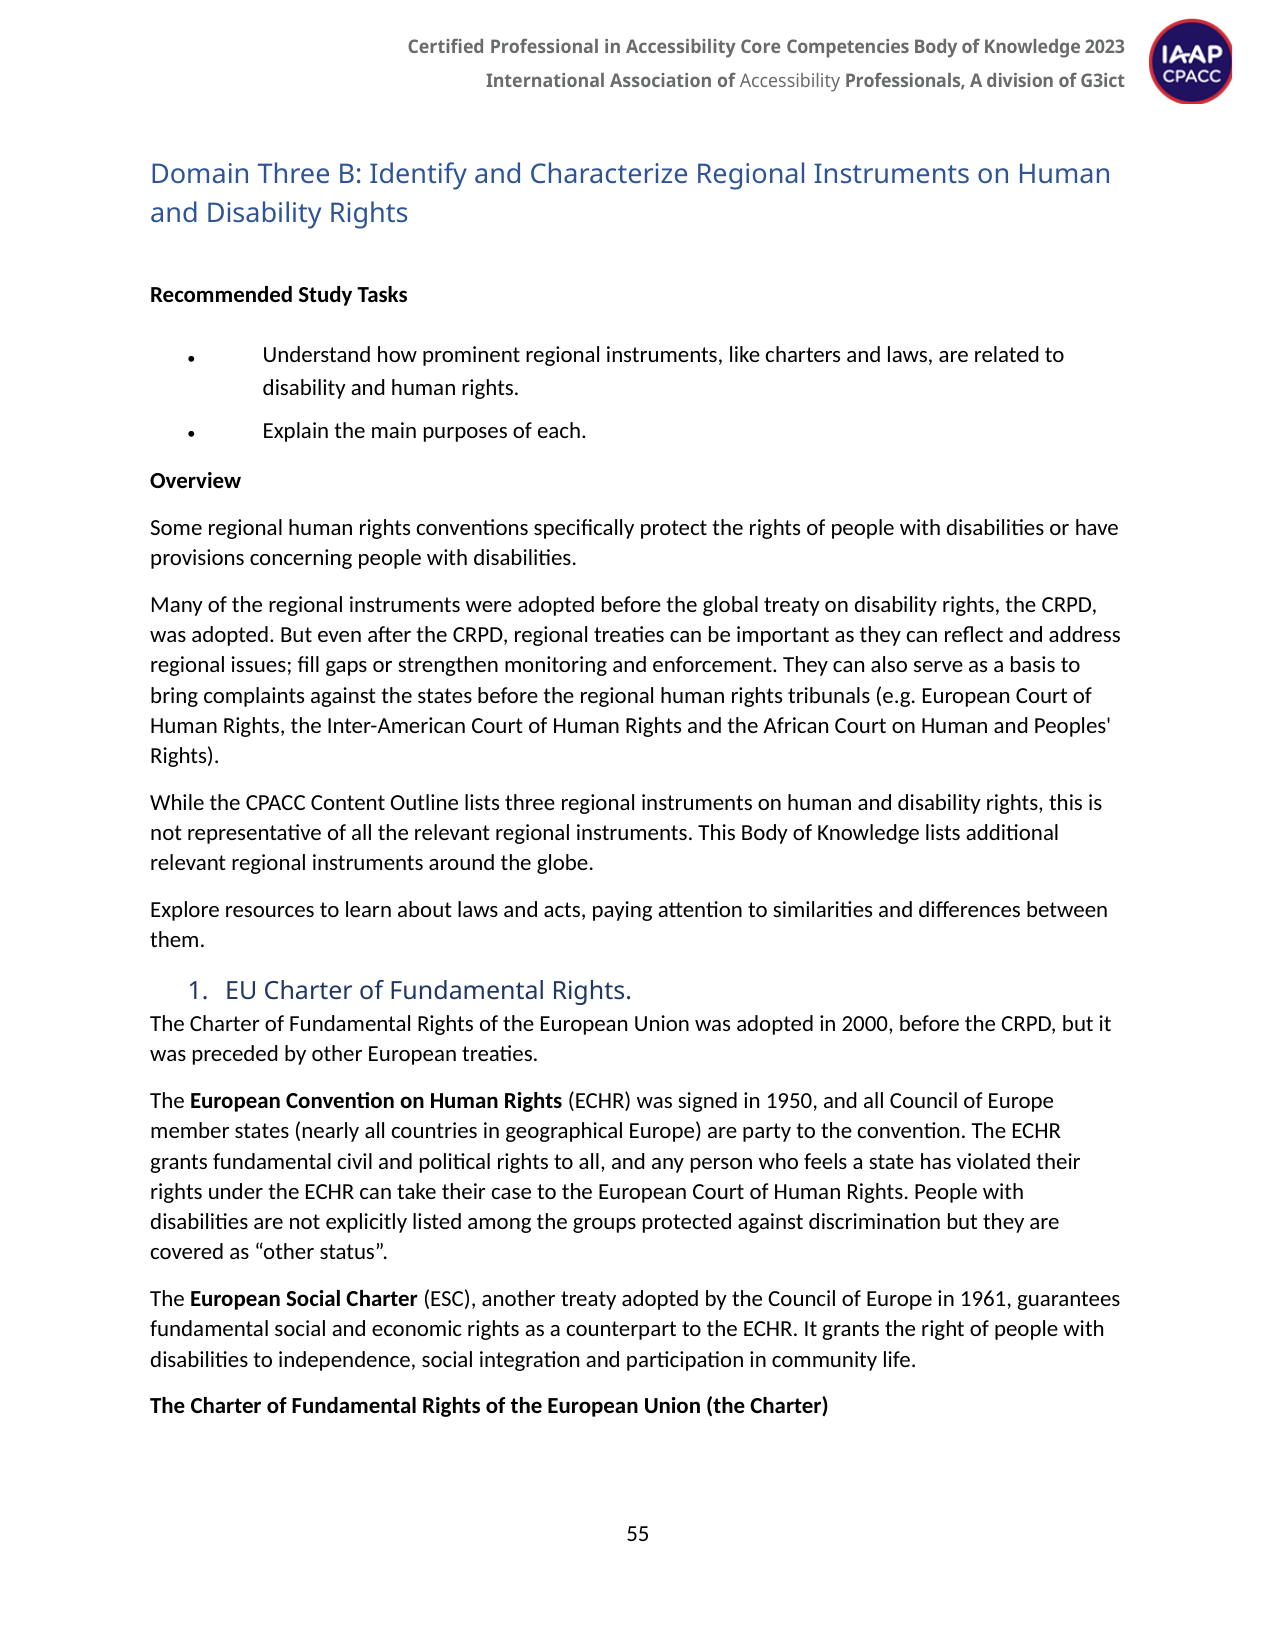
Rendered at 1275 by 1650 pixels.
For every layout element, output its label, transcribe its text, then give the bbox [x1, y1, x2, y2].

picture [1147, 18, 1232, 102]
text The Charter of Fundamental Rights of the European Union (the Charter) [150, 1392, 1125, 1419]
text While the CPACC Content Outline lists three regional instruments on human and disability rights, this is not representative of all the relevant regional instruments. This Body of Knowledge lists additional relevant regional instruments around the globe. [150, 788, 1125, 877]
text Some regional human rights conventions specifically protect the rights of people with disabilities or have provisions concerning people with disabilities. [150, 513, 1125, 571]
text Overview [150, 466, 1125, 494]
text Recommended Study Tasks [150, 281, 1125, 309]
subtitle EU Charter of Fundamental Rights. [187, 972, 1125, 1007]
text Many of the regional instruments were adopted before the global treaty on disability rights, the CRPD, was adopted. But even after the CRPD, regional treaties can be important as they can reflect and address regional issues; fill gaps or strengthen monitoring and enforcement. They can also serve as a basis to bring complaints against the states before the regional human rights tribunals (e.g. European Court of Human Rights, the Inter-American Court of Human Rights and the African Court on Human and Peoples' Rights). [150, 590, 1125, 769]
text Explore resources to learn about laws and acts, paying attention to similarities and differences between them. [150, 895, 1125, 954]
text The European Convention on Human Rights (ECHR) was signed in 1950, and all Council of Europe member states (nearly all countries in geographical Europe) are party to the convention. The ECHR grants fundamental civil and political rights to all, and any person who feels a state has violated their rights under the ECHR can take their case to the European Court of Human Rights. People with disabilities are not explicitly listed among the groups protected against discrimination but they are covered as “other status”. [150, 1086, 1125, 1265]
subtitle Domain Three B: Identify and Characterize Regional Instruments on Human and Disability Rights [150, 154, 1125, 231]
text The Charter of Fundamental Rights of the European Union was adopted in 2000, before the CRPD, but it was preceded by other European treaties. [150, 1009, 1125, 1067]
text The European Social Charter (ESC), another treaty adopted by the Council of Europe in 1961, guarantees fundamental social and economic rights as a counterpart to the ECHR. It grants the right of people with disabilities to independence, social integration and participation in community life. [150, 1284, 1125, 1373]
list Understand how prominent regional instruments, like charters and laws, are related to disability and human rights. [187, 327, 1125, 401]
list Explain the main purposes of each. [187, 403, 1125, 446]
